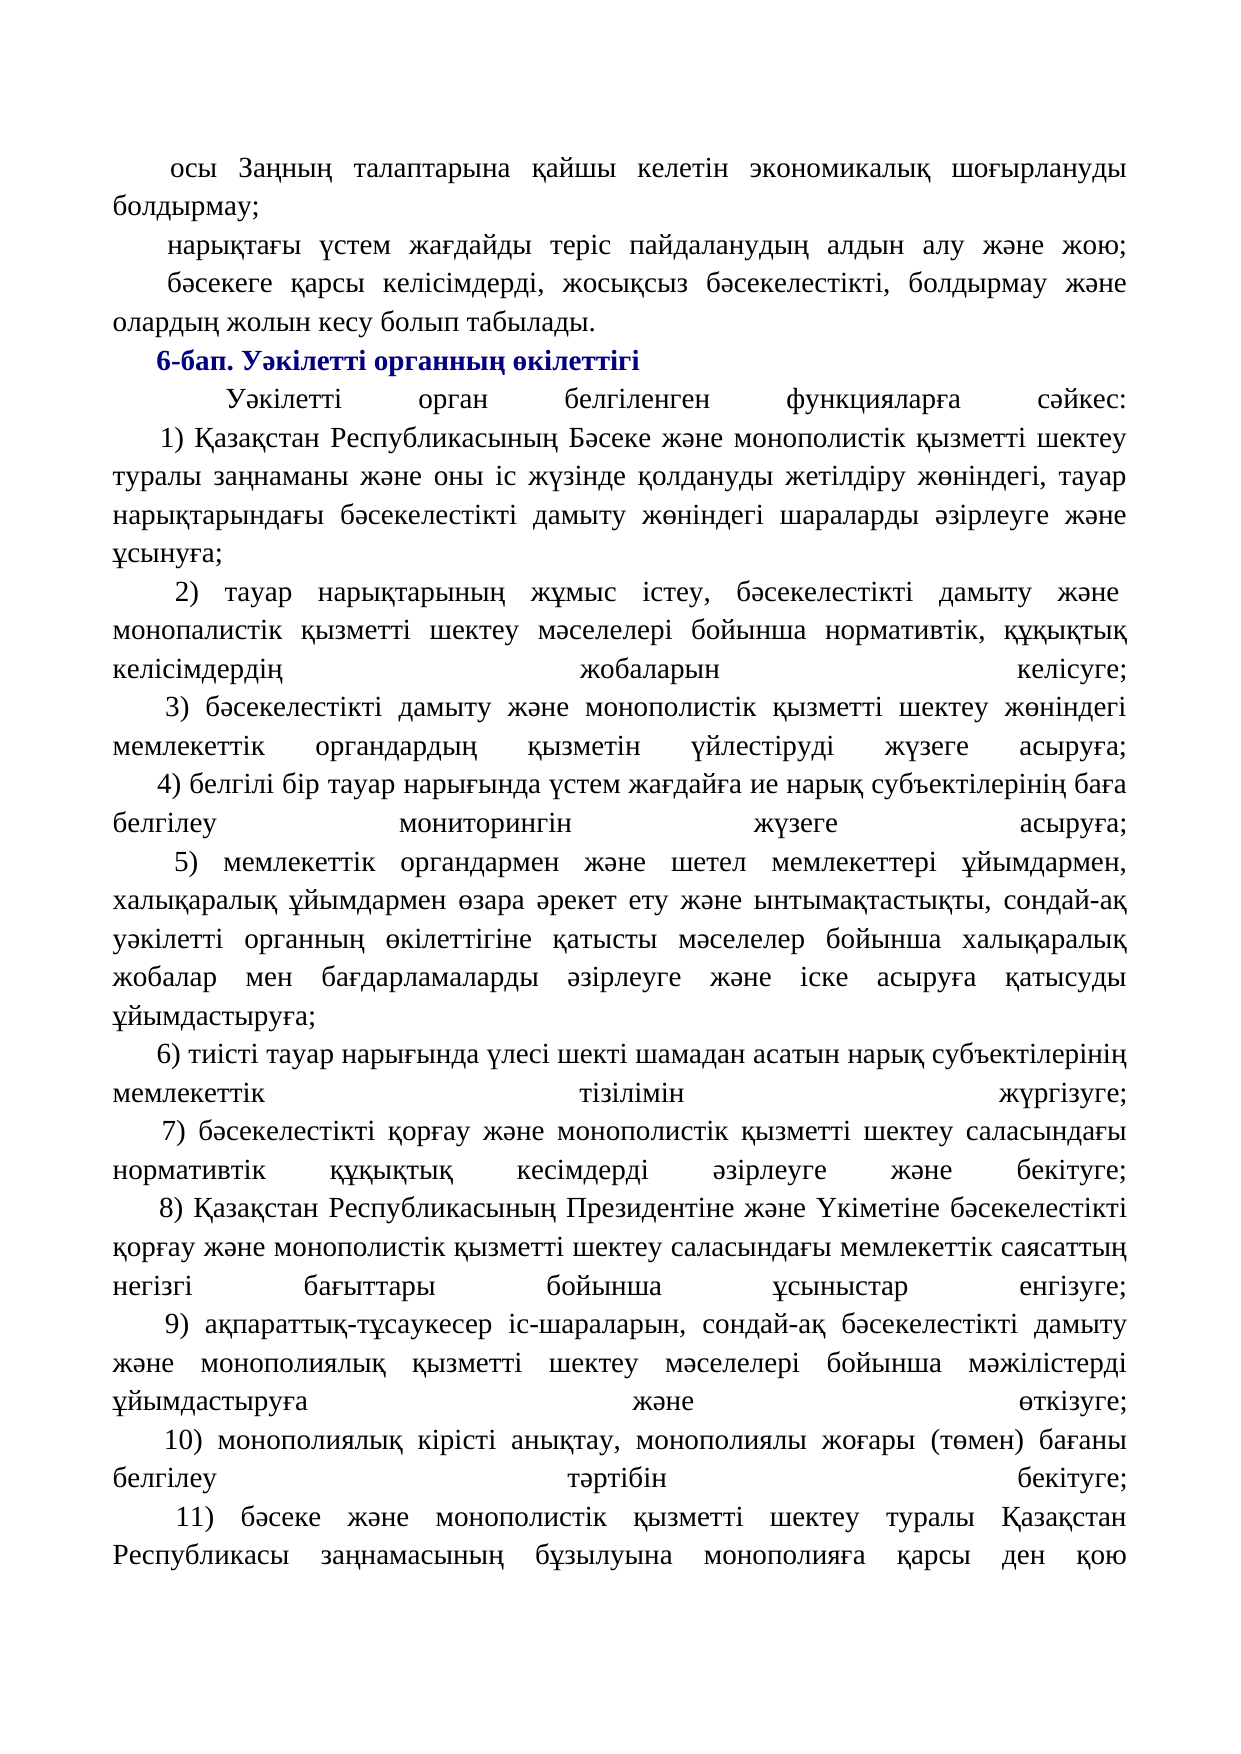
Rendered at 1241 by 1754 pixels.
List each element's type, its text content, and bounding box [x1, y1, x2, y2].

text 6-бап. Уәкiлеттi органның өкiлеттігi [112, 343, 1128, 376]
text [112, 150, 1128, 338]
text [112, 381, 1128, 1571]
